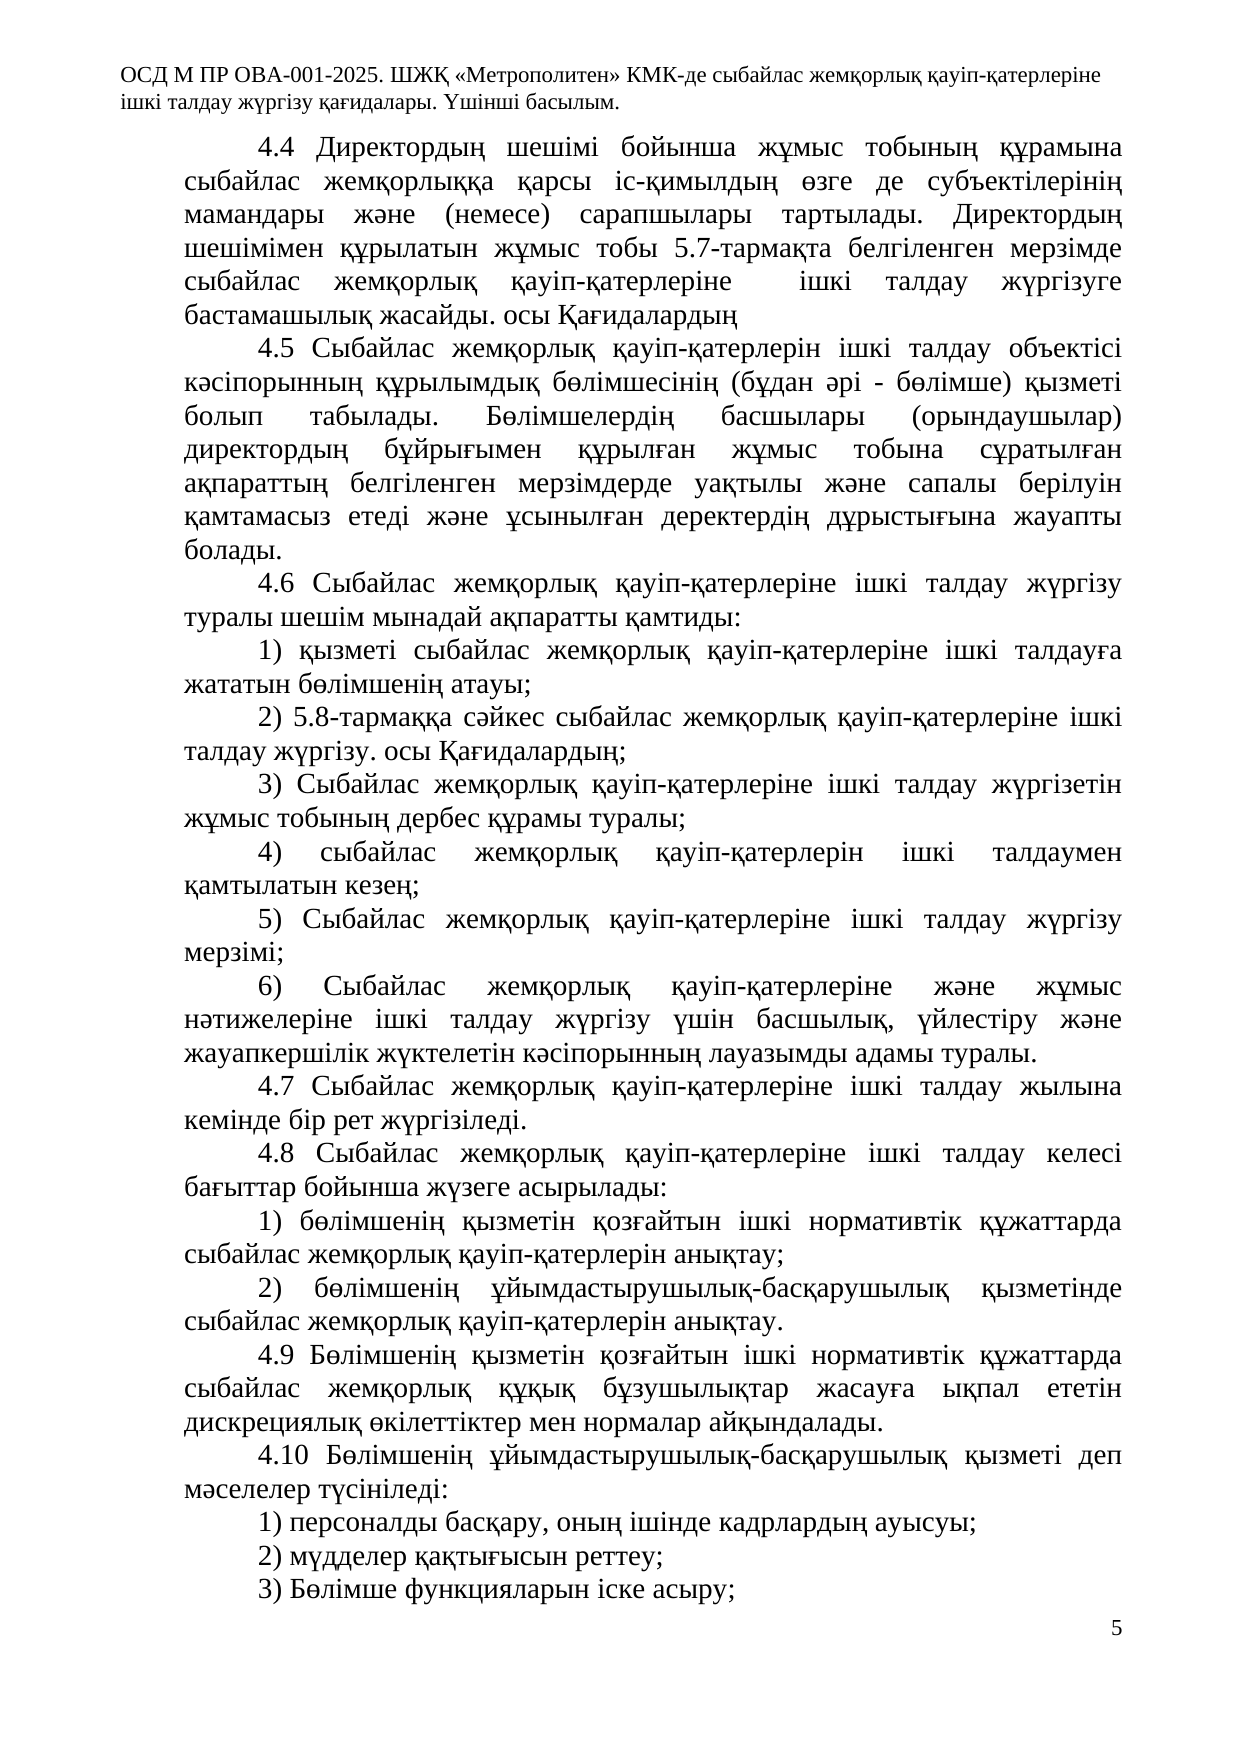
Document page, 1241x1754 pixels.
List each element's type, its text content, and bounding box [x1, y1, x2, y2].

text 2) мүдделер қақтығысын реттеу; [184, 1538, 1122, 1572]
text 2) бөлімшенің ұйымдастырушылық-басқарушылық қызметінде сыбайлас жемқорлық қауіп-қатерлерін анықтау. [184, 1270, 1122, 1337]
text 4.6 Сыбайлас жемқорлық қауіп-қатерлеріне ішкі талдау жүргізу туралы шешім мынадай ақпаратты қамтиды: [184, 565, 1122, 632]
text 1) қызметі сыбайлас жемқорлық қауіп-қатерлеріне ішкі талдауға жататын бөлімшенің атауы; [184, 632, 1122, 699]
text 1) персоналды басқару, оның ішінде кадрлардың ауысуы; [184, 1504, 1122, 1538]
text 4.8 Сыбайлас жемқорлық қауіп-қатерлеріне ішкі талдау келесі бағыттар бойынша жүзеге асырылады: [184, 1136, 1122, 1203]
text 4.7 Сыбайлас жемқорлық қауіп-қатерлеріне ішкі талдау жылына кемінде бір рет жүргізіледі. [184, 1068, 1122, 1136]
text 3) Бөлімше функцияларын іске асыру; [184, 1572, 1122, 1605]
text 2) 5.8-тармаққа сәйкес сыбайлас жемқорлық қауіп-қатерлеріне ішкі талдау жүргізу. осы Қағидалардың; [184, 699, 1122, 767]
text 4.5 Сыбайлас жемқорлық қауіп-қатерлерін ішкі талдау объектісі кәсіпорынның құрылымдық бөлімшесінің (бұдан әрі - бөлімше) қызметі болып табылады. Бөлімшелердің басшылары (орындаушылар) директордың бұйрығымен құрылған жұмыс тобына сұратылған ақпараттың белгіленген мерзімдерде уақтылы және сапалы берілуін қамтамасыз етеді және ұсынылған деректердің дұрыстығына жауапты болады. [184, 331, 1122, 565]
text 4) сыбайлас жемқорлық қауіп-қатерлерін ішкі талдаумен қамтылатын кезең; [184, 834, 1122, 901]
text 3) Сыбайлас жемқорлық қауіп-қатерлеріне ішкі талдау жүргізетін жұмыс тобының дербес құрамы туралы; [184, 767, 1122, 834]
text 1) бөлімшенің қызметін қозғайтын ішкі нормативтік құжаттарда сыбайлас жемқорлық қауіп-қатерлерін анықтау; [184, 1203, 1122, 1270]
text 4.10 Бөлімшенің ұйымдастырушылық-басқарушылық қызметі деп мәселелер түсініледі: [184, 1437, 1122, 1504]
text 4.4 Директордың шешімі бойынша жұмыс тобының құрамына сыбайлас жемқорлыққа қарсы іс-қимылдың өзге де субъектілерінің мамандары және (немесе) сарапшылары тартылады. Директордың шешімімен құрылатын жұмыс тобы 5.7-тармақта белгіленген мерзімде сыбайлас жемқорлық қауіп-қатерлеріне ішкі талдау жүргізуге бастамашылық жасайды. осы Қағидалардың [184, 129, 1122, 331]
text 6) Сыбайлас жемқорлық қауіп-қатерлеріне және жұмыс нәтижелеріне ішкі талдау жүргізу үшін басшылық, үйлестіру және жауапкершілік жүктелетін кәсіпорынның лауазымды адамы туралы. [184, 968, 1122, 1068]
text 4.9 Бөлімшенің қызметін қозғайтын ішкі нормативтік құжаттарда сыбайлас жемқорлық құқық бұзушылықтар жасауға ықпал ететін дискрециялық өкілеттіктер мен нормалар айқындалады. [184, 1337, 1122, 1437]
text 5) Сыбайлас жемқорлық қауіп-қатерлеріне ішкі талдау жүргізу мерзімі; [184, 901, 1122, 968]
